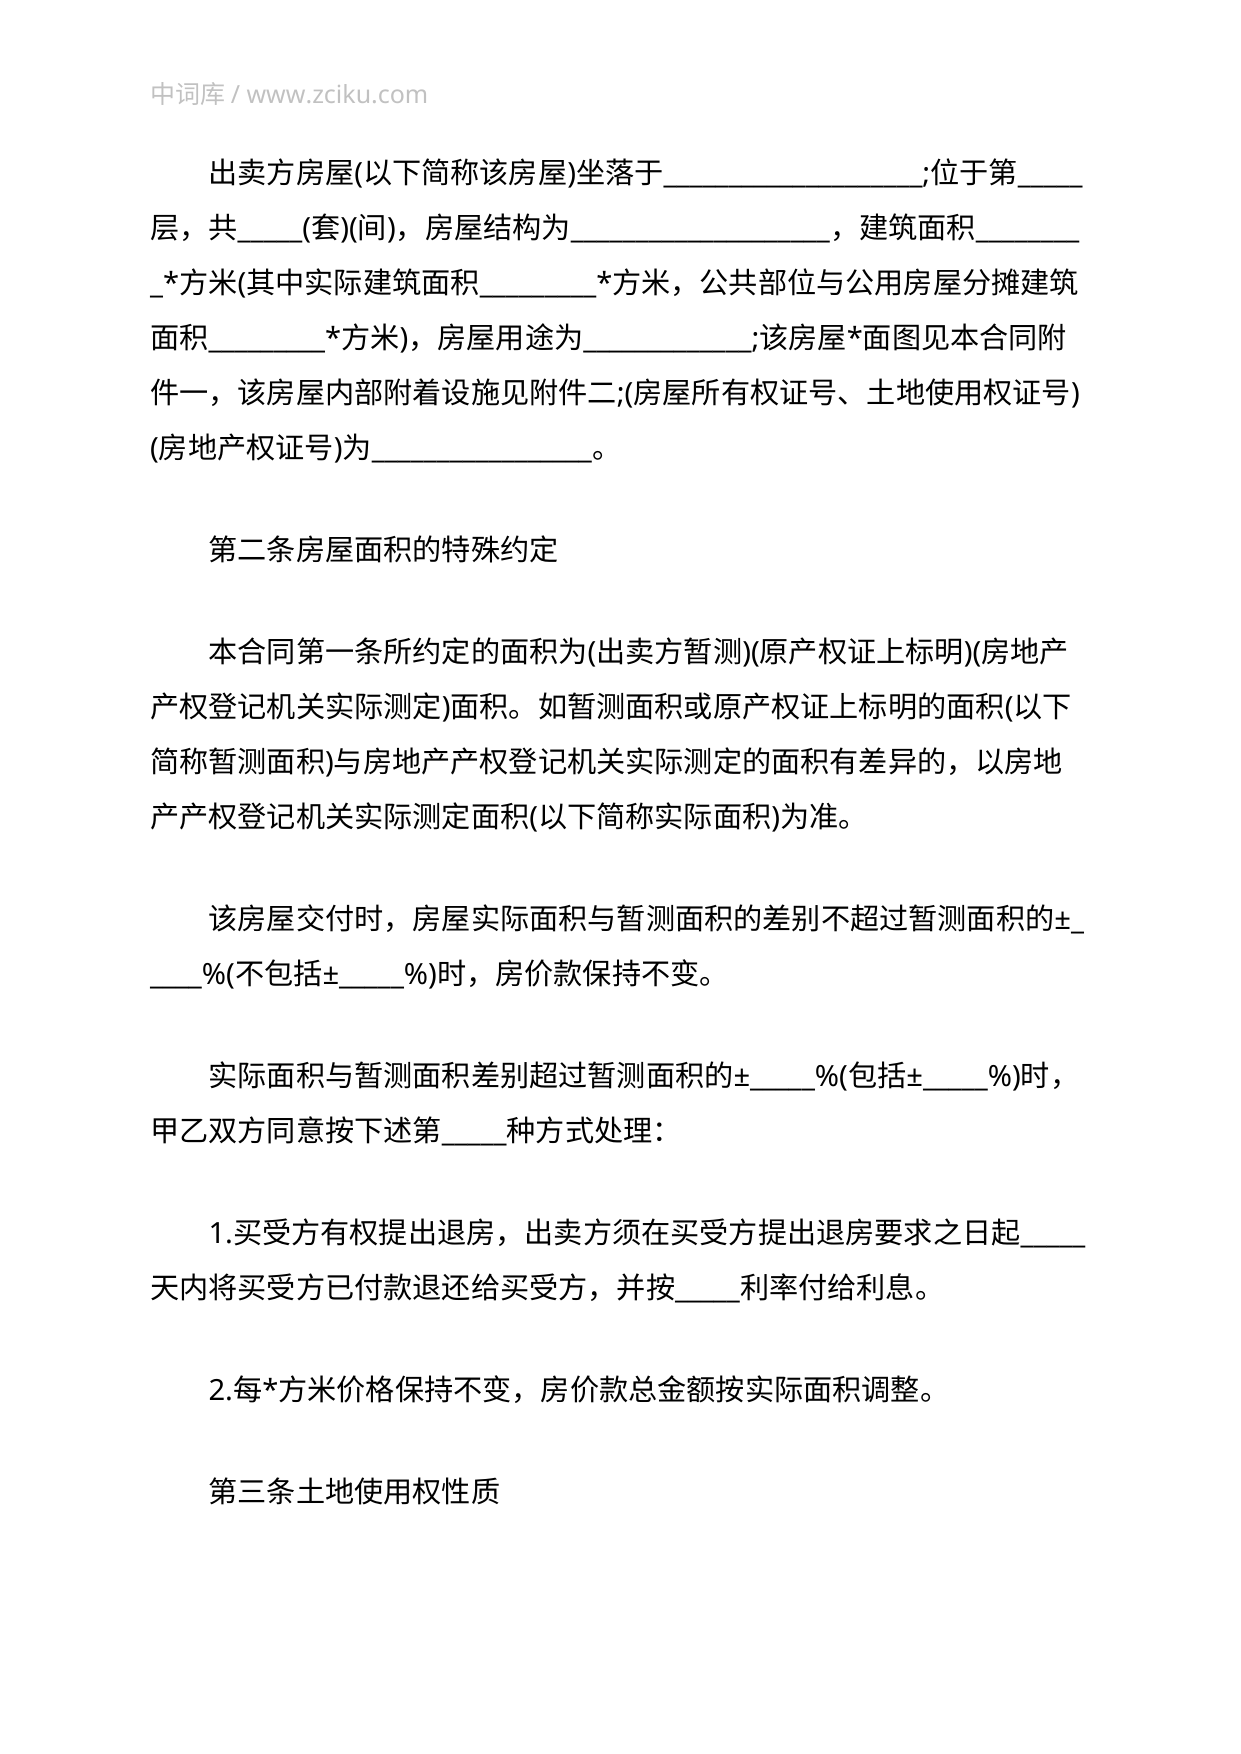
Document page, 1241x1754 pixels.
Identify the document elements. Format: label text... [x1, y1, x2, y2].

text 2.每*方米价格保持不变，房价款总金额按实际面积调整。 [150, 1367, 1090, 1409]
text 第三条土地使用权性质 [150, 1469, 1090, 1511]
text 1.买受方有权提出退房，出卖方须在买受方提出退房要求之日起_____天内将买受方已付款退还给买受方，并按_____利率付给利息。 [150, 1210, 1090, 1307]
text 第二条房屋面积的特殊约定 [150, 527, 1090, 569]
text 本合同第一条所约定的面积为(出卖方暂测)(原产权证上标明)(房地产产权登记机关实际测定)面积。如暂测面积或原产权证上标明的面积(以下简称暂测面积)与房地产产权登记机关实际测定的面积有差异的，以房地产产权登记机关实际测定面积(以下简称实际面积)为准。 [150, 629, 1090, 836]
text 出卖方房屋(以下简称该房屋)坐落于____________________;位于第_____层，共_____(套)(间)，房屋结构为____________________，建筑面积_________*方米(其中实际建筑面积_________*方米，公共部位与公用房屋分摊建筑面积_________*方米)，房屋用途为_____________;该房屋*面图见本合同附件一，该房屋内部附着设施见附件二;(房屋所有权证号、土地使用权证号)(房地产权证号)为_________________。 [150, 150, 1090, 467]
text 实际面积与暂测面积差别超过暂测面积的±_____%(包括±_____%)时，甲乙双方同意按下述第_____种方式处理： [150, 1053, 1090, 1150]
text 该房屋交付时，房屋实际面积与暂测面积的差别不超过暂测面积的±_____%(不包括±_____%)时，房价款保持不变。 [150, 896, 1090, 993]
